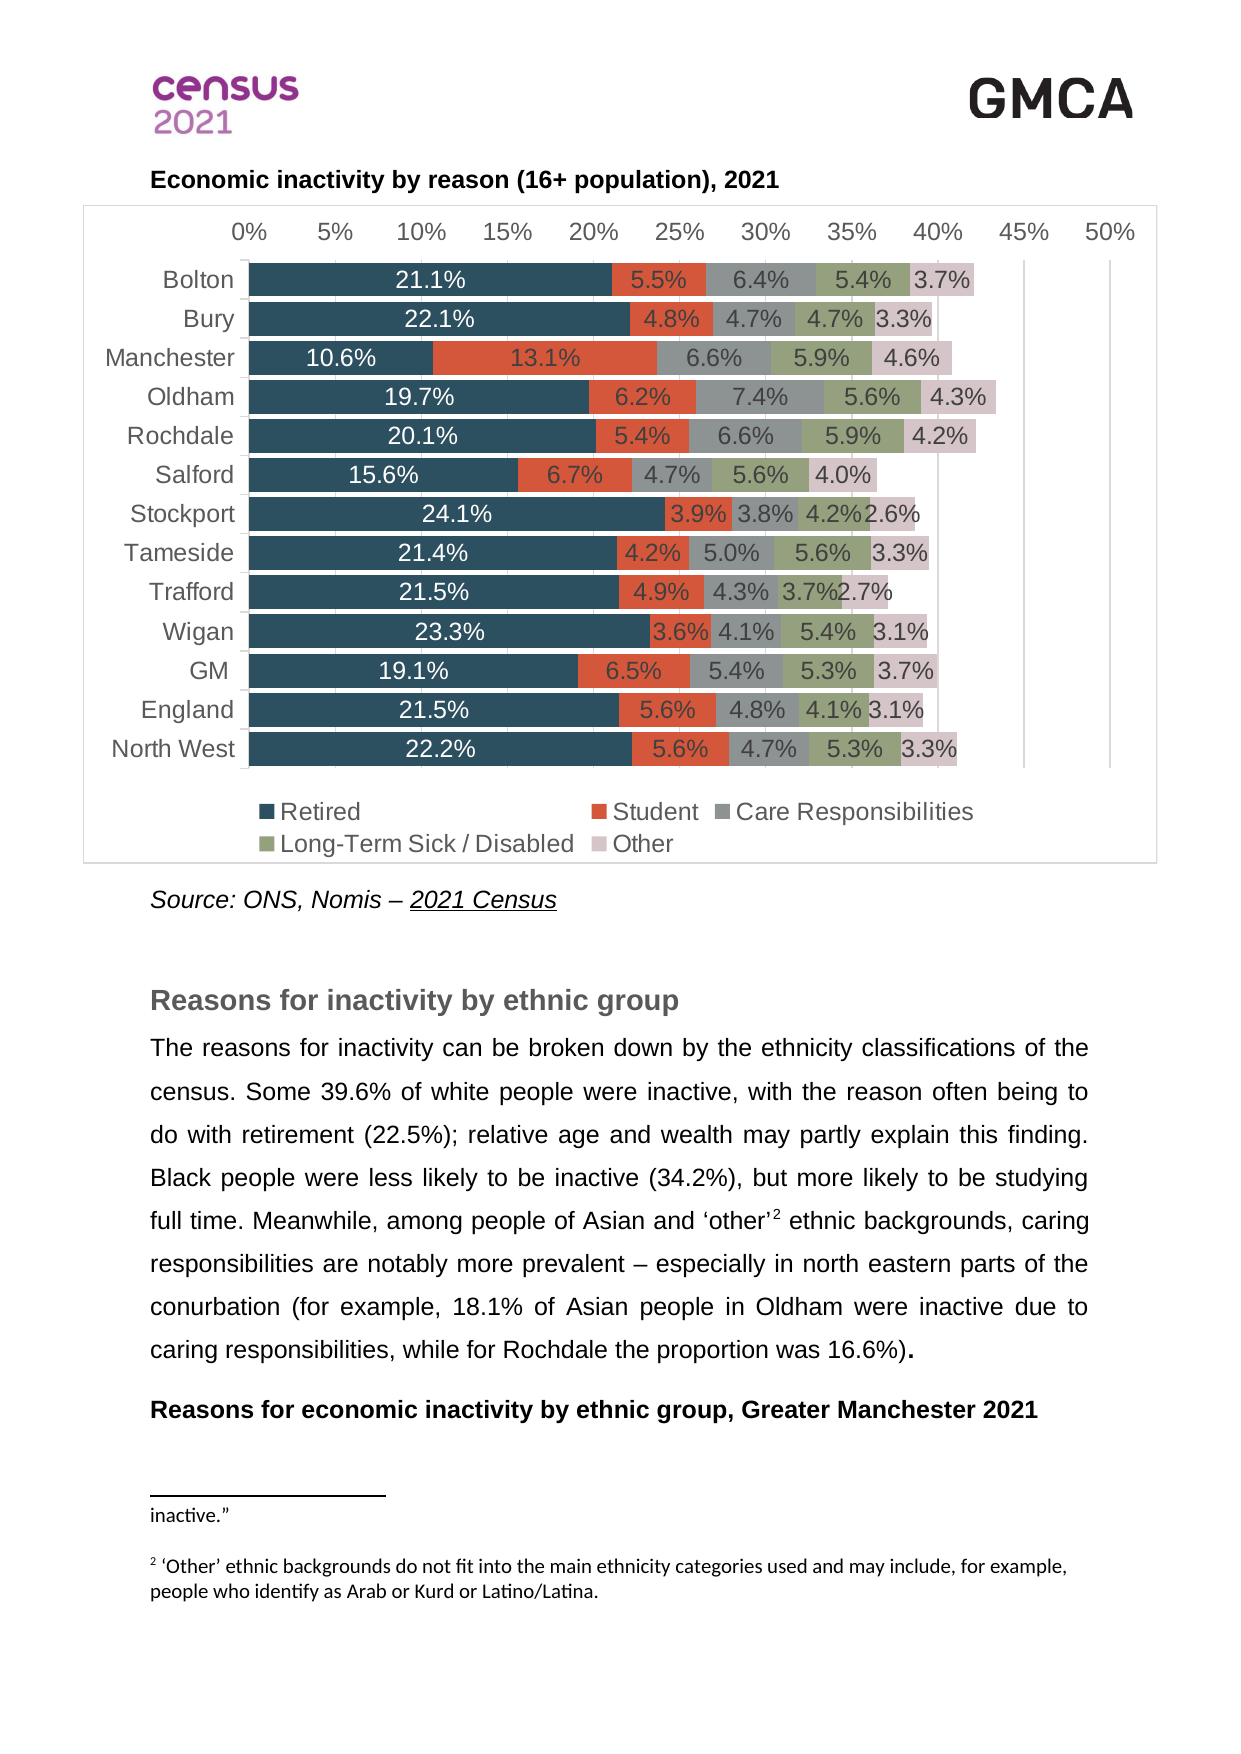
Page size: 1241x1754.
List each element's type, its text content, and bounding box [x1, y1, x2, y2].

text Source: ONS, Nomis – 2021 Census [150, 864, 1090, 914]
text Economic inactivity by reason (16+ population), 2021 [150, 165, 1090, 194]
picture [969, 77, 1133, 118]
text Reasons for economic inactivity by ethnic group, Greater Manchester 2021 [150, 1395, 1090, 1424]
subtitle Reasons for inactivity by ethnic group [150, 983, 1090, 1017]
text The reasons for inactivity can be broken down by the ethnicity classifications of the census. Some 39.6% of white people were inactive, with the reason often being to do with retirement (22.5%); relative age and wealth may partly explain this finding. Black people were less likely to be inactive (34.2%), but more likely to be studying full time. Meanwhile, among people of Asian and ‘other’ ethnic backgrounds, caring responsibilities are notably more prevalent – especially in north eastern parts of the conurbation (for example, 18.1% of Asian people in Oldham were inactive due to caring responsibilities, while for Rochdale the proportion was 16.6%). [150, 1033, 1090, 1364]
picture [150, 73, 302, 138]
